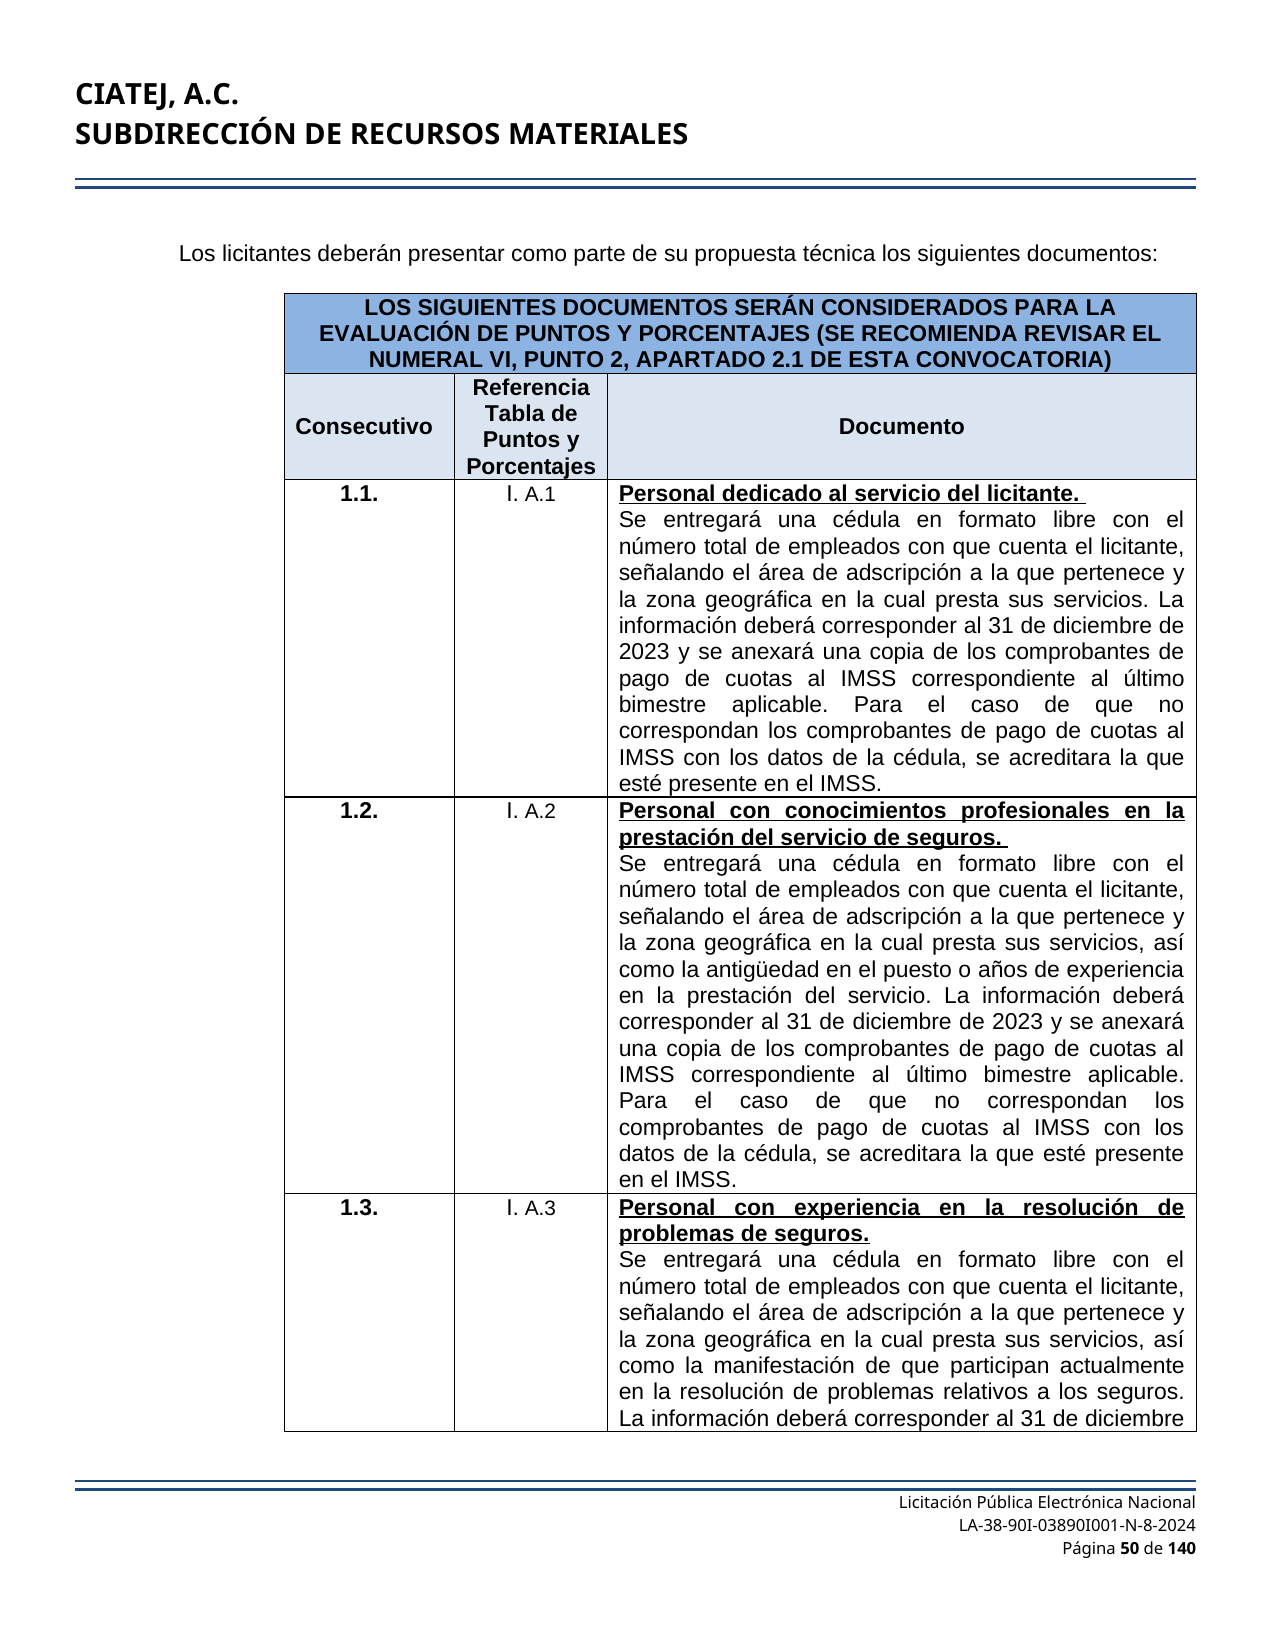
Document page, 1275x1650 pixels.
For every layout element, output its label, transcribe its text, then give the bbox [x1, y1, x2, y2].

table_cell [285, 1194, 454, 1431]
table_cell I. A.1 [455, 480, 607, 796]
table_cell I. A.3 [455, 1194, 607, 1431]
table_header LOS SIGUIENTES DOCUMENTOS SERÁN CONSIDERADOS PARA LA EVALUACIÓN DE PUNTOS Y PORCENTAJES (SE RECOMIENDA REVISAR EL NUMERAL VI, PUNTO 2, APARTADO 2.1 DE ESTA CONVOCATORIA) [285, 294, 418, 373]
table_cell Personal con conocimientos profesionales en la prestación del servicio de seguros. Se entregará una cédula en formato libre con el número total de empleados con que cuenta el licitante, señalando el área de adscripción a la que pertenece y la zona geográfica en la cual presta sus servicios, así como la antigüedad en el puesto o años de experiencia en la prestación del servicio. La información deberá corresponder al 31 de diciembre de 2023 y se anexará una copia de los comprobantes de pago de cuotas al IMSS correspondiente al último bimestre aplicable. Para el caso de que no correspondan los comprobantes de pago de cuotas al IMSS con los datos de la cédula, se acreditara la que esté presente en el IMSS. [608, 798, 1196, 1193]
table_cell [285, 798, 454, 1193]
table_cell Referencia Tabla de Puntos y Porcentajes [455, 374, 607, 479]
list Los licitantes deberán presentar como parte de su propuesta técnica los siguientes documentos: [178, 240, 1196, 266]
table_cell Consecutivo [285, 374, 454, 479]
table_cell I. A.2 [455, 798, 607, 1193]
table_cell Personal dedicado al servicio del licitante. Se entregará una cédula en formato libre con el número total de empleados con que cuenta el licitante, señalando el área de adscripción a la que pertenece y la zona geográfica en la cual presta sus servicios. La información deberá corresponder al 31 de diciembre de 2023 y se anexará una copia de los comprobantes de pago de cuotas al IMSS correspondiente al último bimestre aplicable. Para el caso de que no correspondan los comprobantes de pago de cuotas al IMSS con los datos de la cédula, se acreditara la que esté presente en el IMSS. [608, 480, 1196, 796]
table_cell [285, 480, 454, 796]
table_cell Documento [608, 374, 1196, 479]
